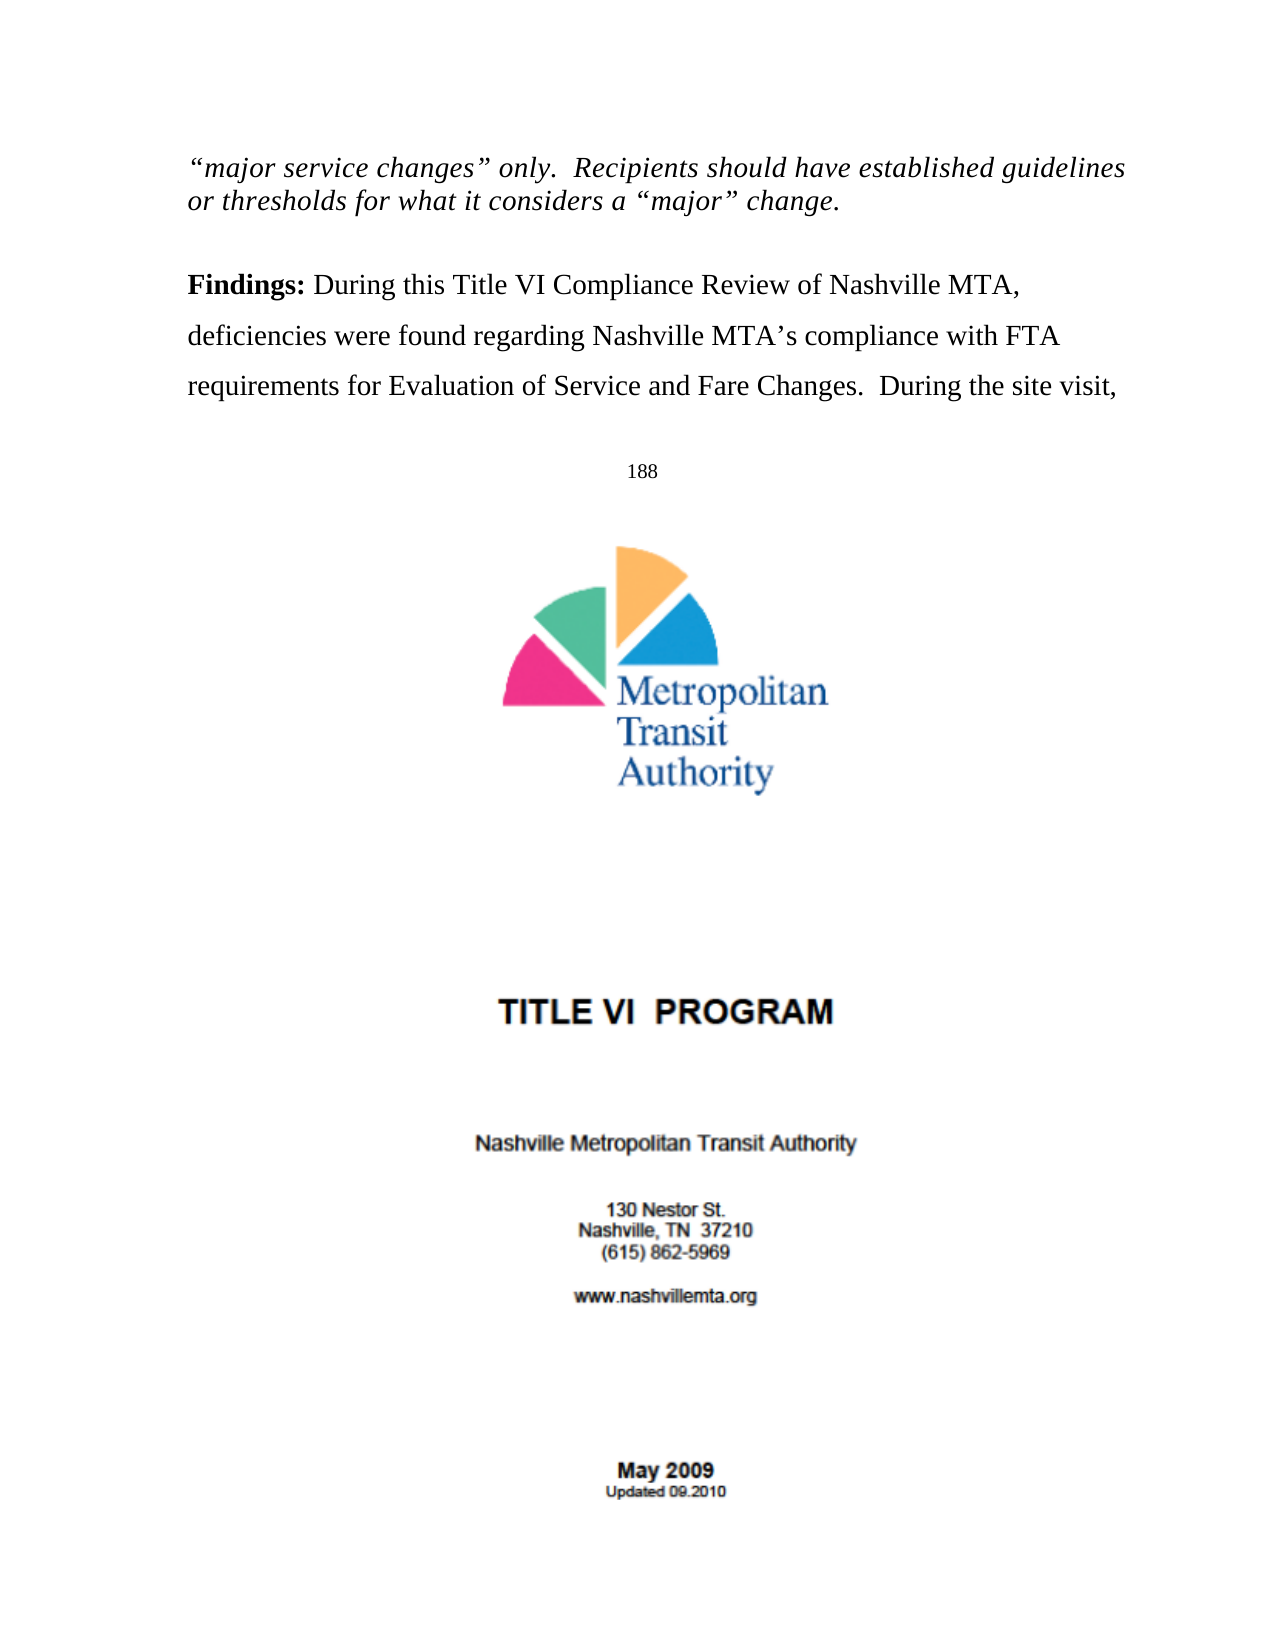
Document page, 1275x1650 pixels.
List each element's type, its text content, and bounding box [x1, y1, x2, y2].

text Requirement: FTA recipients shall evaluate significant system-wide service and fare changes and proposed improvements at the planning and programming stages to determine whether those changes have a discriminatory impact. For service changes, this requirement applies to “major service changes” only. Recipients should have established guidelines or thresholds for what it considers a “major” change. [187, 150, 1134, 217]
text Findings: During this Title VI Compliance Review of Nashville MTA, deficiencies were found regarding Nashville MTA’s compliance with FTA requirements for Evaluation of Service and Fare Changes. During the site visit, Nashville MTA did not provide documentation that it was evaluating system-wide service and fare changes as required by FTA Circular 4702.1A. For its recent service changes to be implemented in March 2011, Nashville MTA provided a map that contained all of its fixed routes in one color and the changed sections of the routes in another color, overlaid on a demographic map of the entire Nashville MTA service area. The map was not sufficient to specifically identify the service changes and the demographics around the routes being changed. Nashville MTA did not provide a comparative analysis of the impact of the service changes on the minority and low-income riders versus non-minority and non-low income riders. The following are the elements required for evaluation of service and fare changes: [187, 267, 1134, 402]
